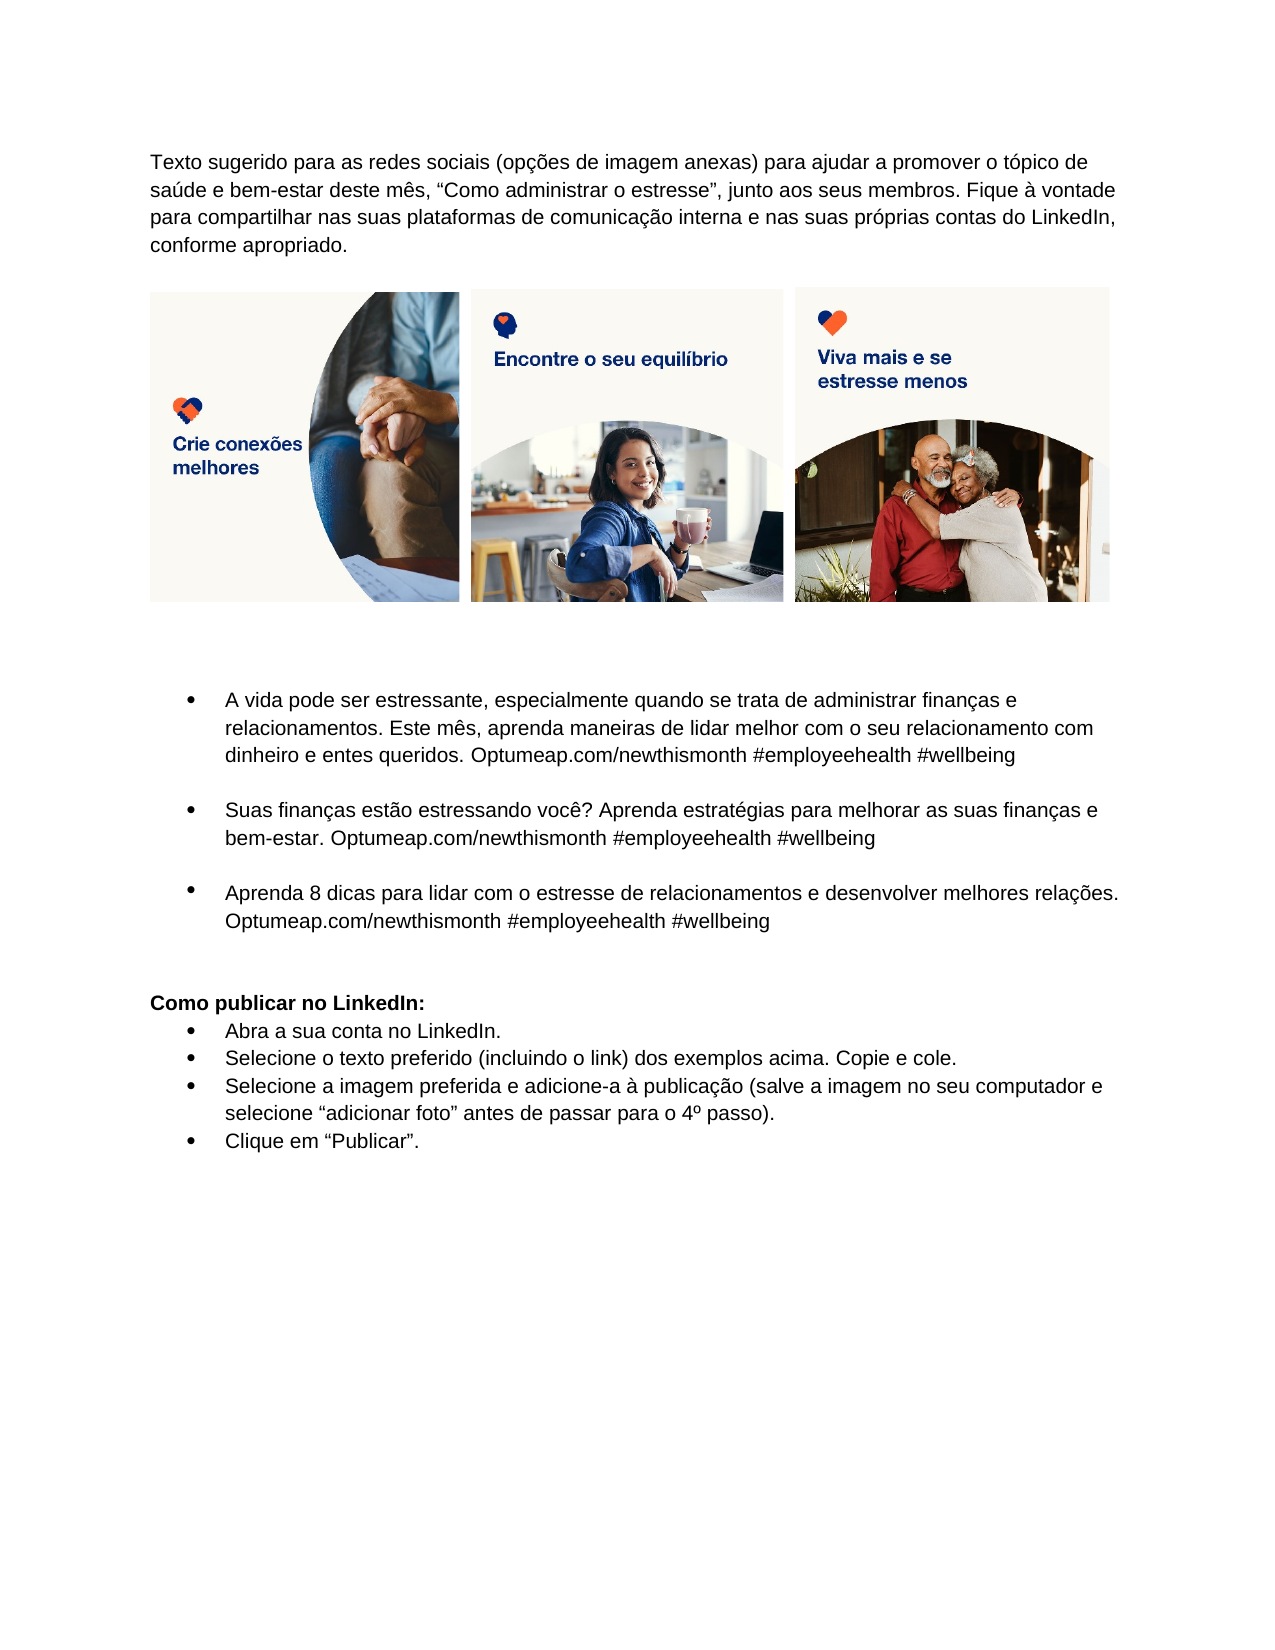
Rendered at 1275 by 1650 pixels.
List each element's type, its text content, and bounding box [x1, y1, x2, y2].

picture [795, 287, 1110, 602]
picture [471, 289, 784, 602]
text Texto sugerido para as redes sociais (opções de imagem anexas) para ajudar a promover o tópico de saúde e bem-estar deste mês, “Como administrar o estresse”, junto aos seus membros. Fique à vontade para compartilhar nas suas plataformas de comunicação interna e nas suas próprias contas do LinkedIn, conforme apropriado. [150, 150, 1125, 256]
picture [150, 292, 460, 602]
list Clique em “Publicar”. [187, 1129, 1125, 1153]
list Aprenda 8 dicas para lidar com o estresse de relacionamentos e desenvolver melhores relações. Optumeap.com/newthismonth #employeehealth #wellbeing [187, 881, 1125, 932]
list Abra a sua conta no LinkedIn. [187, 1018, 1125, 1042]
text Como publicar no LinkedIn: [150, 991, 1125, 1015]
list Selecione a imagem preferida e adicione-a à publicação (salve a imagem no seu computador e selecione “adicionar foto” antes de passar para o 4º passo). [187, 1074, 1125, 1125]
list Suas finanças estão estressando você? Aprenda estratégias para melhorar as suas finanças e bem-estar. Optumeap.com/newthismonth #employeehealth #wellbeing [187, 798, 1125, 850]
list A vida pode ser estressante, especialmente quando se trata de administrar finanças e relacionamentos. Este mês, aprenda maneiras de lidar melhor com o seu relacionamento com dinheiro e entes queridos. Optumeap.com/newthismonth #employeehealth #wellbeing [187, 688, 1125, 767]
list Selecione o texto preferido (incluindo o link) dos exemplos acima. Copie e cole. [187, 1046, 1125, 1070]
